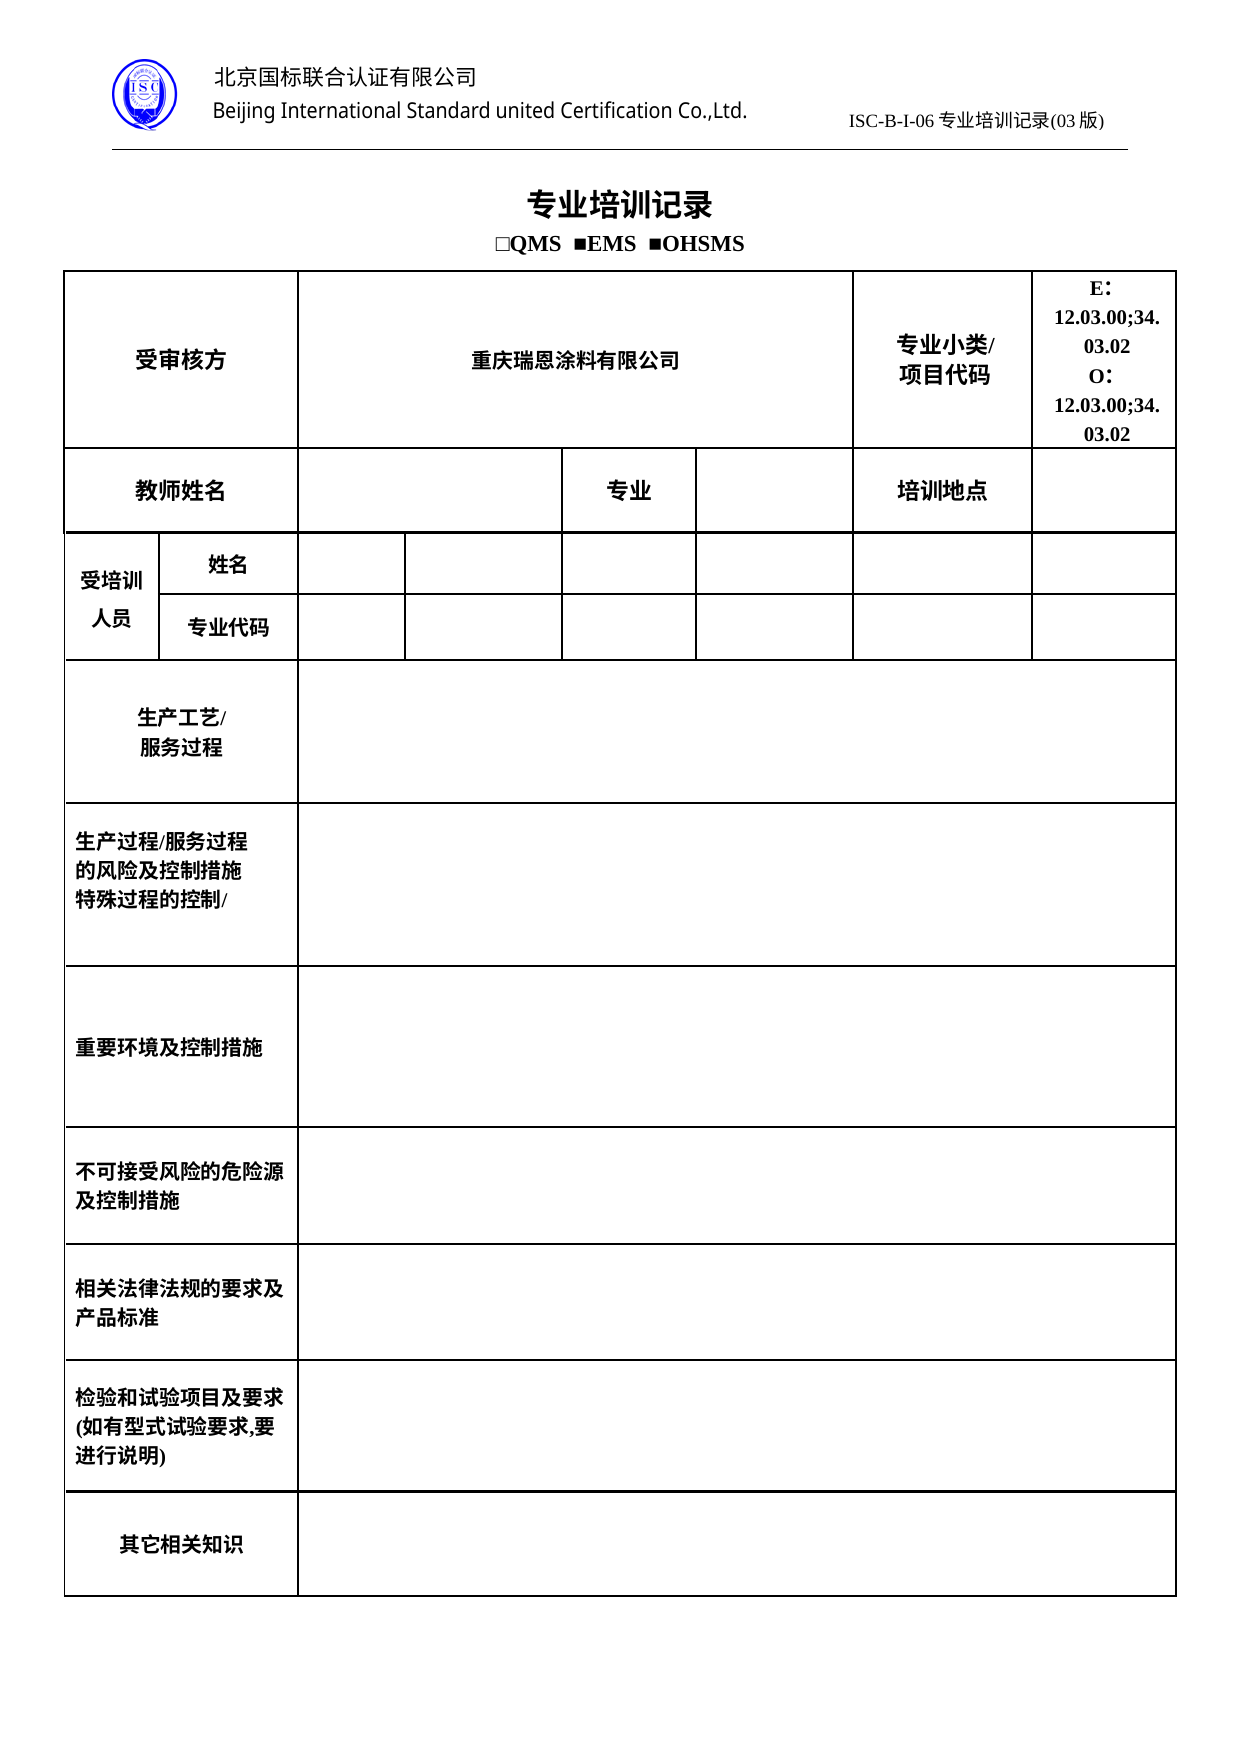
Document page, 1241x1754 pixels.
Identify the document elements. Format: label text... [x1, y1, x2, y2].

table_cell [299, 449, 561, 531]
table_cell [1033, 595, 1175, 659]
table_cell [299, 967, 1175, 1126]
table_cell [299, 804, 1175, 965]
table_cell 生产过程/服务过程 的风险及控制措施 特殊过程的控制/ [65, 803, 297, 965]
table_cell [563, 595, 695, 659]
table_cell 专业代码 [160, 595, 297, 659]
table_header 专业小类/ 项目代码 [854, 272, 1031, 447]
table_header 重庆瑞恩涂料有限公司 [299, 272, 852, 447]
table_cell [697, 449, 852, 531]
text 专业培训记录 [112, 187, 1128, 224]
table_cell 其它相关知识 [65, 1491, 297, 1594]
table_cell 受培训人员 [65, 532, 158, 659]
table_cell 专业 [563, 449, 695, 531]
table_header 受审核方 [65, 272, 297, 447]
table_cell 检验和试验项目及要求(如有型式试验要求,要进行说明) [65, 1360, 297, 1490]
table_cell [406, 595, 561, 659]
table_cell [1033, 534, 1175, 593]
table_cell 重要环境及控制措施 [65, 966, 297, 1126]
table_cell [299, 1128, 1175, 1242]
table_cell [854, 534, 1031, 593]
table_cell [563, 534, 695, 593]
table_header E：12.03.00;34.03.02 O：12.03.00;34.03.02 [1033, 272, 1175, 447]
table_cell [299, 661, 1175, 802]
table_cell [299, 1493, 1175, 1594]
table_cell 姓名 [160, 534, 297, 593]
table_cell [697, 534, 852, 593]
table_cell [1033, 449, 1175, 531]
table_cell 教师姓名 [65, 449, 297, 531]
table_cell [697, 595, 852, 659]
table_cell [299, 1245, 1175, 1359]
picture [112, 59, 180, 131]
table_cell [299, 1361, 1175, 1490]
table_cell [299, 534, 404, 593]
table_cell 培训地点 [854, 449, 1031, 531]
table_cell 不可接受风险的危险源及控制措施 [65, 1127, 297, 1242]
table_cell 相关法律法规的要求及产品标准 [65, 1244, 297, 1359]
table_cell [406, 534, 561, 593]
table_cell [854, 595, 1031, 659]
text □QMS ■EMS ■OHSMS [112, 224, 1128, 258]
table_cell [299, 595, 404, 659]
table_cell 生产工艺/ 服务过程 [65, 660, 297, 802]
